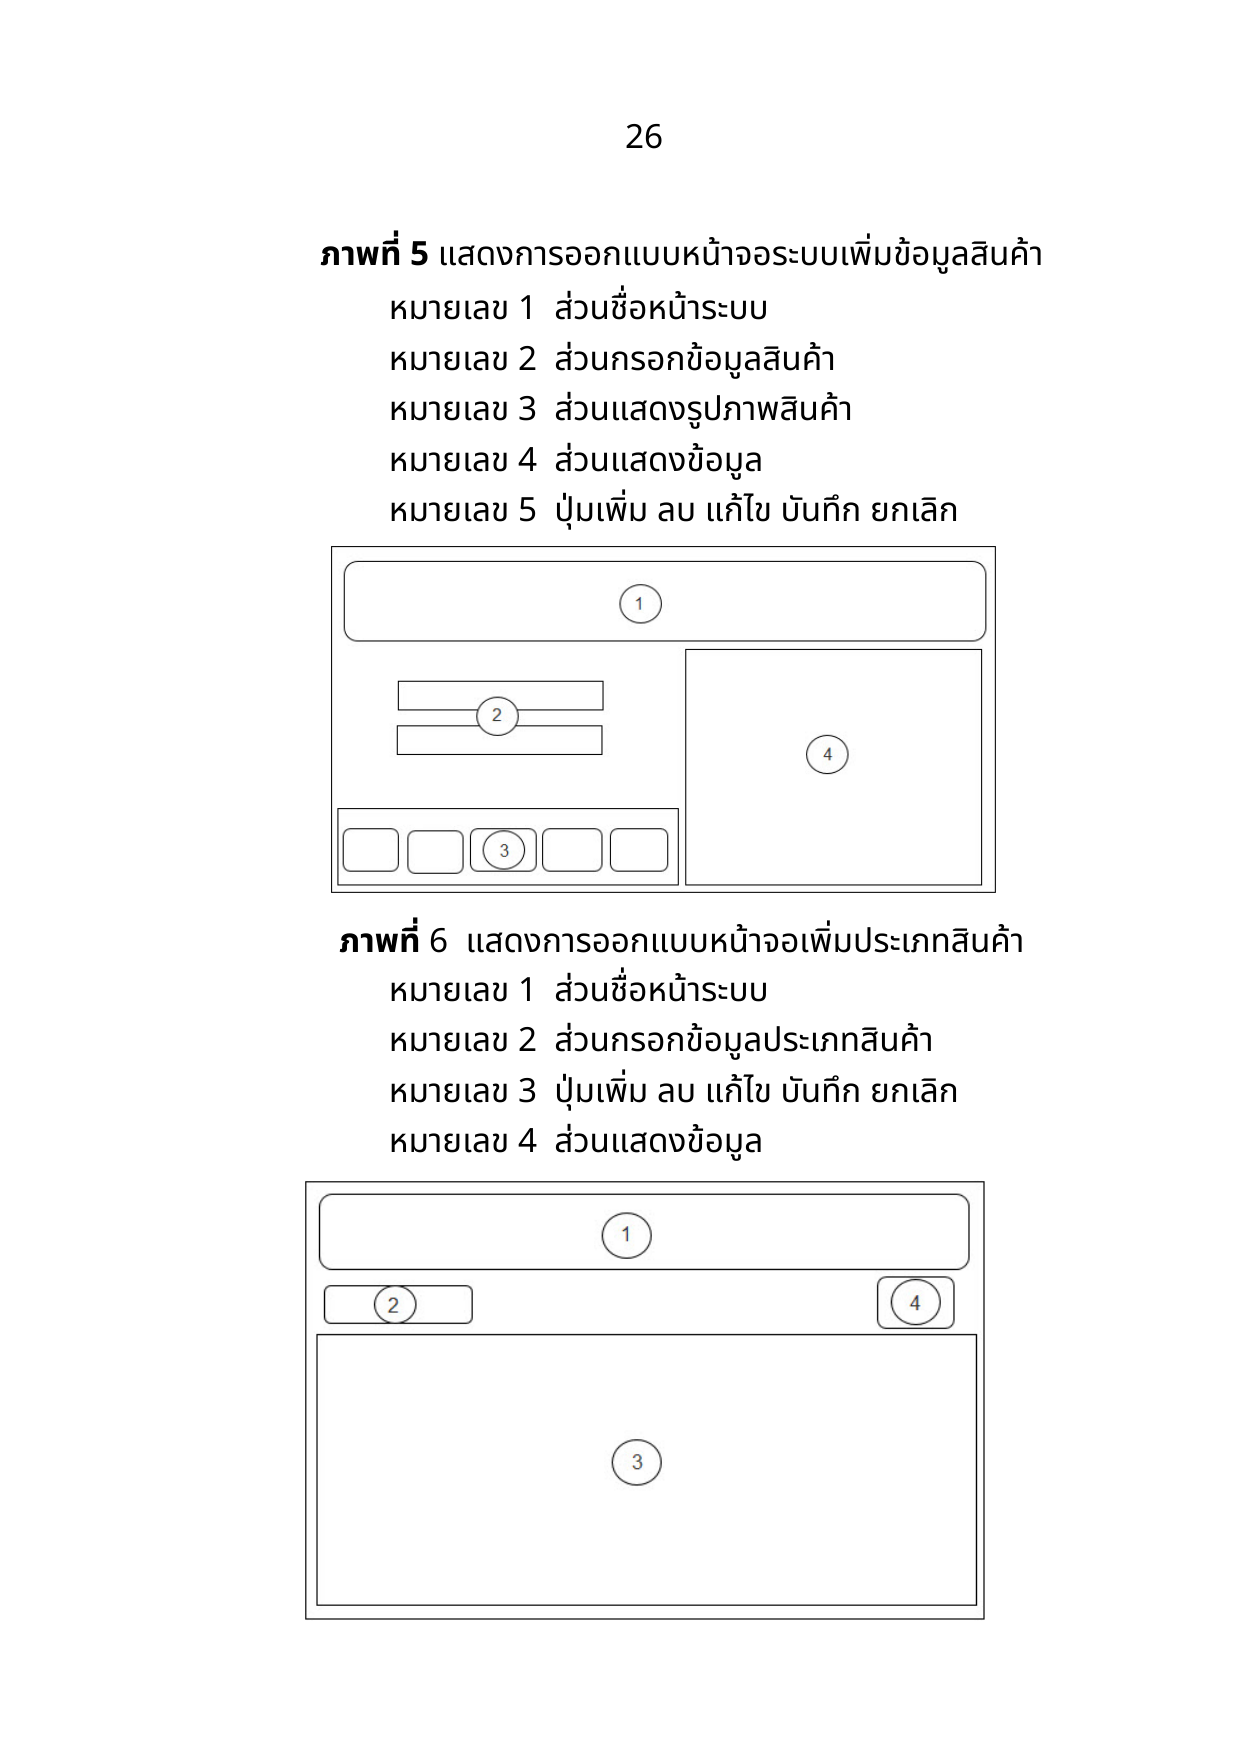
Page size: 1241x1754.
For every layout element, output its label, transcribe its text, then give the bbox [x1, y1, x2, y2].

text หมายเลข 3 ส่วนแสดงรูปภาพสินค้า หมายเลข 4 ส่วนแสดงข้อมูล [239, 385, 1049, 486]
text หมายเลข 3 ปุ่มเพิ่ม ลบ แก้ไข บันทึก ยกเลิก หมายเลข 4 ส่วนแสดงข้อมูล [239, 1066, 1049, 1167]
text ภาพที่ 6 แสดงการออกแบบหน้าจอเพิ่มประเภทสินค้า [239, 926, 1049, 959]
text หมายเลข 5 ปุ่มเพิ่ม ลบ แก้ไข บันทึก ยกเลิก [239, 486, 1049, 537]
picture [304, 1180, 986, 1621]
text หมายเลข 1 ส่วนชื่อหน้าระบบ [239, 966, 1049, 1016]
text หมายเลข 2 ส่วนกรอกข้อมูลสินค้า [239, 335, 1049, 385]
text ภาพที่ 5 แสดงการออกแบบหน้าจอระบบเพิ่มข้อมูลสินค้า [239, 239, 1049, 272]
text หมายเลข 2 ส่วนกรอกข้อมูลประเภทสินค้า [239, 1016, 1049, 1066]
text หมายเลข 1 ส่วนชื่อหน้าระบบ [239, 284, 1049, 335]
picture [330, 545, 997, 894]
